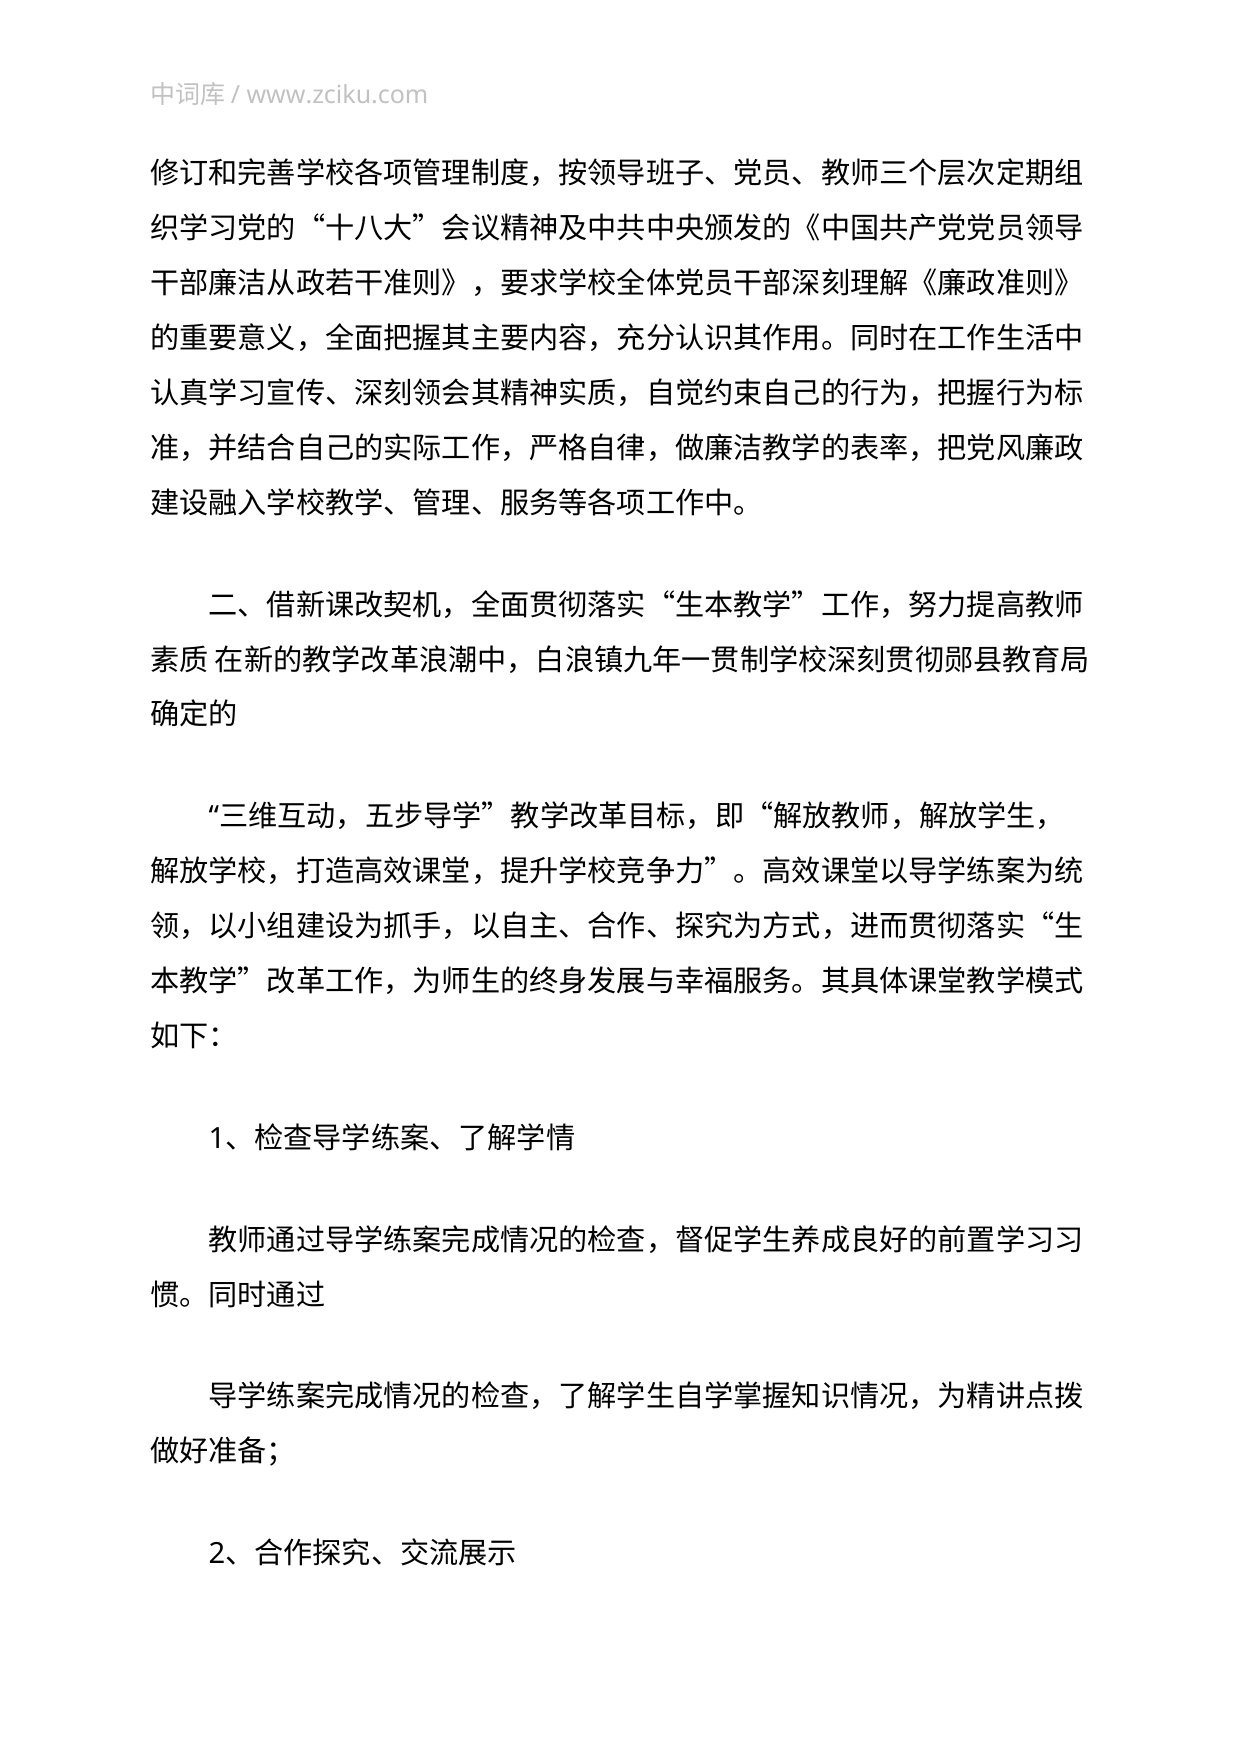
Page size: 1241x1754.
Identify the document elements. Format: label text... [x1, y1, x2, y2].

text “三维互动，五步导学”教学改革目标，即“解放教师，解放学生，解放学校，打造高效课堂，提升学校竞争力”。高效课堂以导学练案为统领，以小组建设为抓手，以自主、合作、探究为方式，进而贯彻落实“生本教学”改革工作，为师生的终身发展与幸福服务。其具体课堂教学模式如下： [150, 793, 1090, 1055]
text 教师通过导学练案完成情况的检查，督促学生养成良好的前置学习习惯。同时通过 [150, 1216, 1090, 1313]
text 1、检查导学练案、了解学情 [150, 1114, 1090, 1157]
text 2、合作探究、交流展示 [150, 1529, 1090, 1572]
text 导学练案完成情况的检查，了解学生自学掌握知识情况，为精讲点拨做好准备； [150, 1373, 1090, 1470]
text 二、借新课改契机，全面贯彻落实“生本教学”工作，努力提高教师素质 在新的教学改革浪潮中，白浪镇九年一贯制学校深刻贯彻郧县教育局确定的 [150, 581, 1090, 733]
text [150, 150, 1090, 522]
